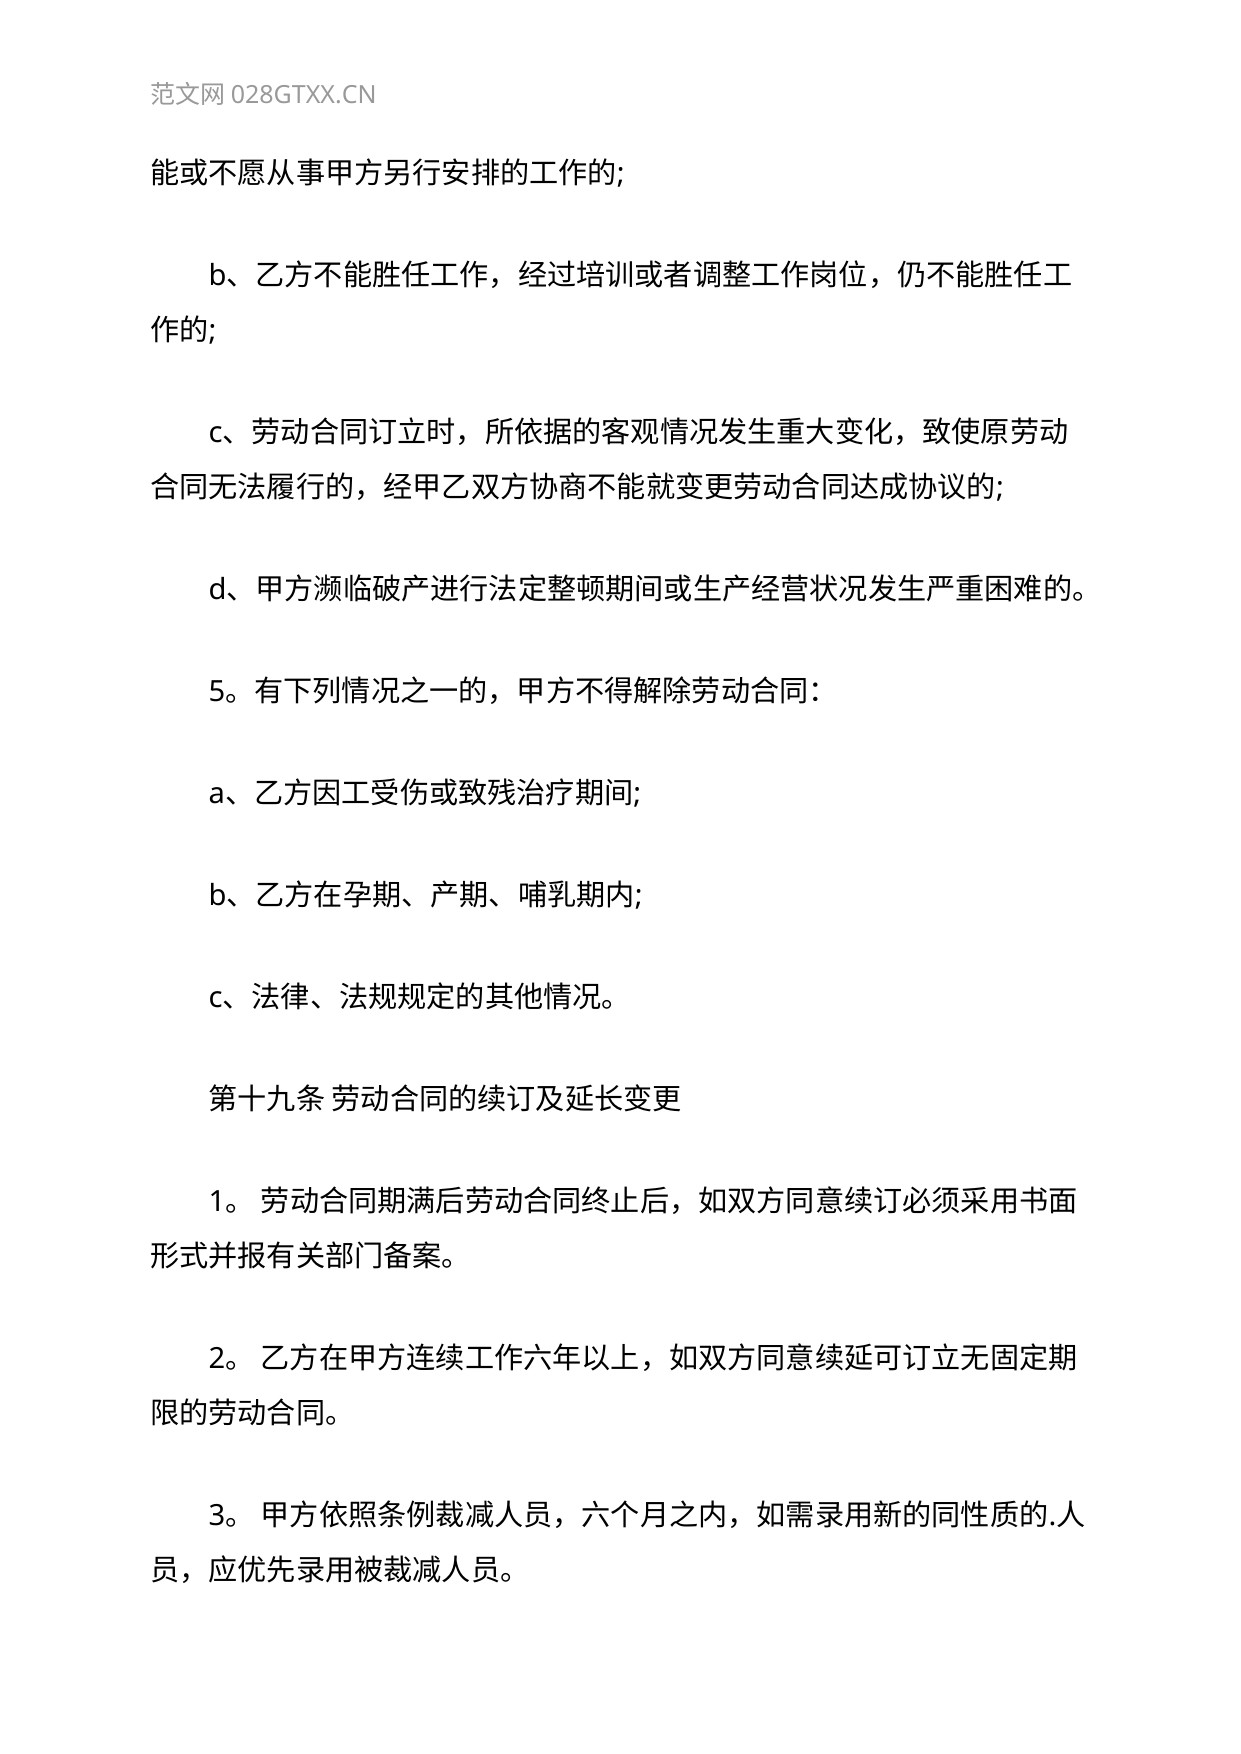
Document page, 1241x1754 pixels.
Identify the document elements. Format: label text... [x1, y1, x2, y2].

text a、乙方因工受伤或致残治疗期间; [150, 770, 1090, 812]
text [150, 150, 1090, 192]
text 2。 乙方在甲方连续工作六年以上，如双方同意续延可订立无固定期限的劳动合同。 [150, 1334, 1090, 1432]
text 1。 劳动合同期满后劳动合同终止后，如双方同意续订必须采用书面形式并报有关部门备案。 [150, 1178, 1090, 1275]
text b、乙方不能胜任工作，经过培训或者调整工作岗位，仍不能胜任工作的; [150, 252, 1090, 349]
text b、乙方在孕期、产期、哺乳期内; [150, 872, 1090, 914]
text 5。有下列情况之一的，甲方不得解除劳动合同： [150, 668, 1090, 710]
text 3。 甲方依照条例裁减人员，六个月之内，如需录用新的同性质的.人员，应优先录用被裁减人员。 [150, 1491, 1090, 1588]
text c、法律、法规规定的其他情况。 [150, 974, 1090, 1016]
text c、劳动合同订立时，所依据的客观情况发生重大变化，致使原劳动合同无法履行的，经甲乙双方协商不能就变更劳动合同达成协议的; [150, 409, 1090, 506]
text d、甲方濒临破产进行法定整顿期间或生产经营状况发生严重困难的。 [150, 566, 1090, 608]
text 第十九条 劳动合同的续订及延长变更 [150, 1076, 1090, 1118]
